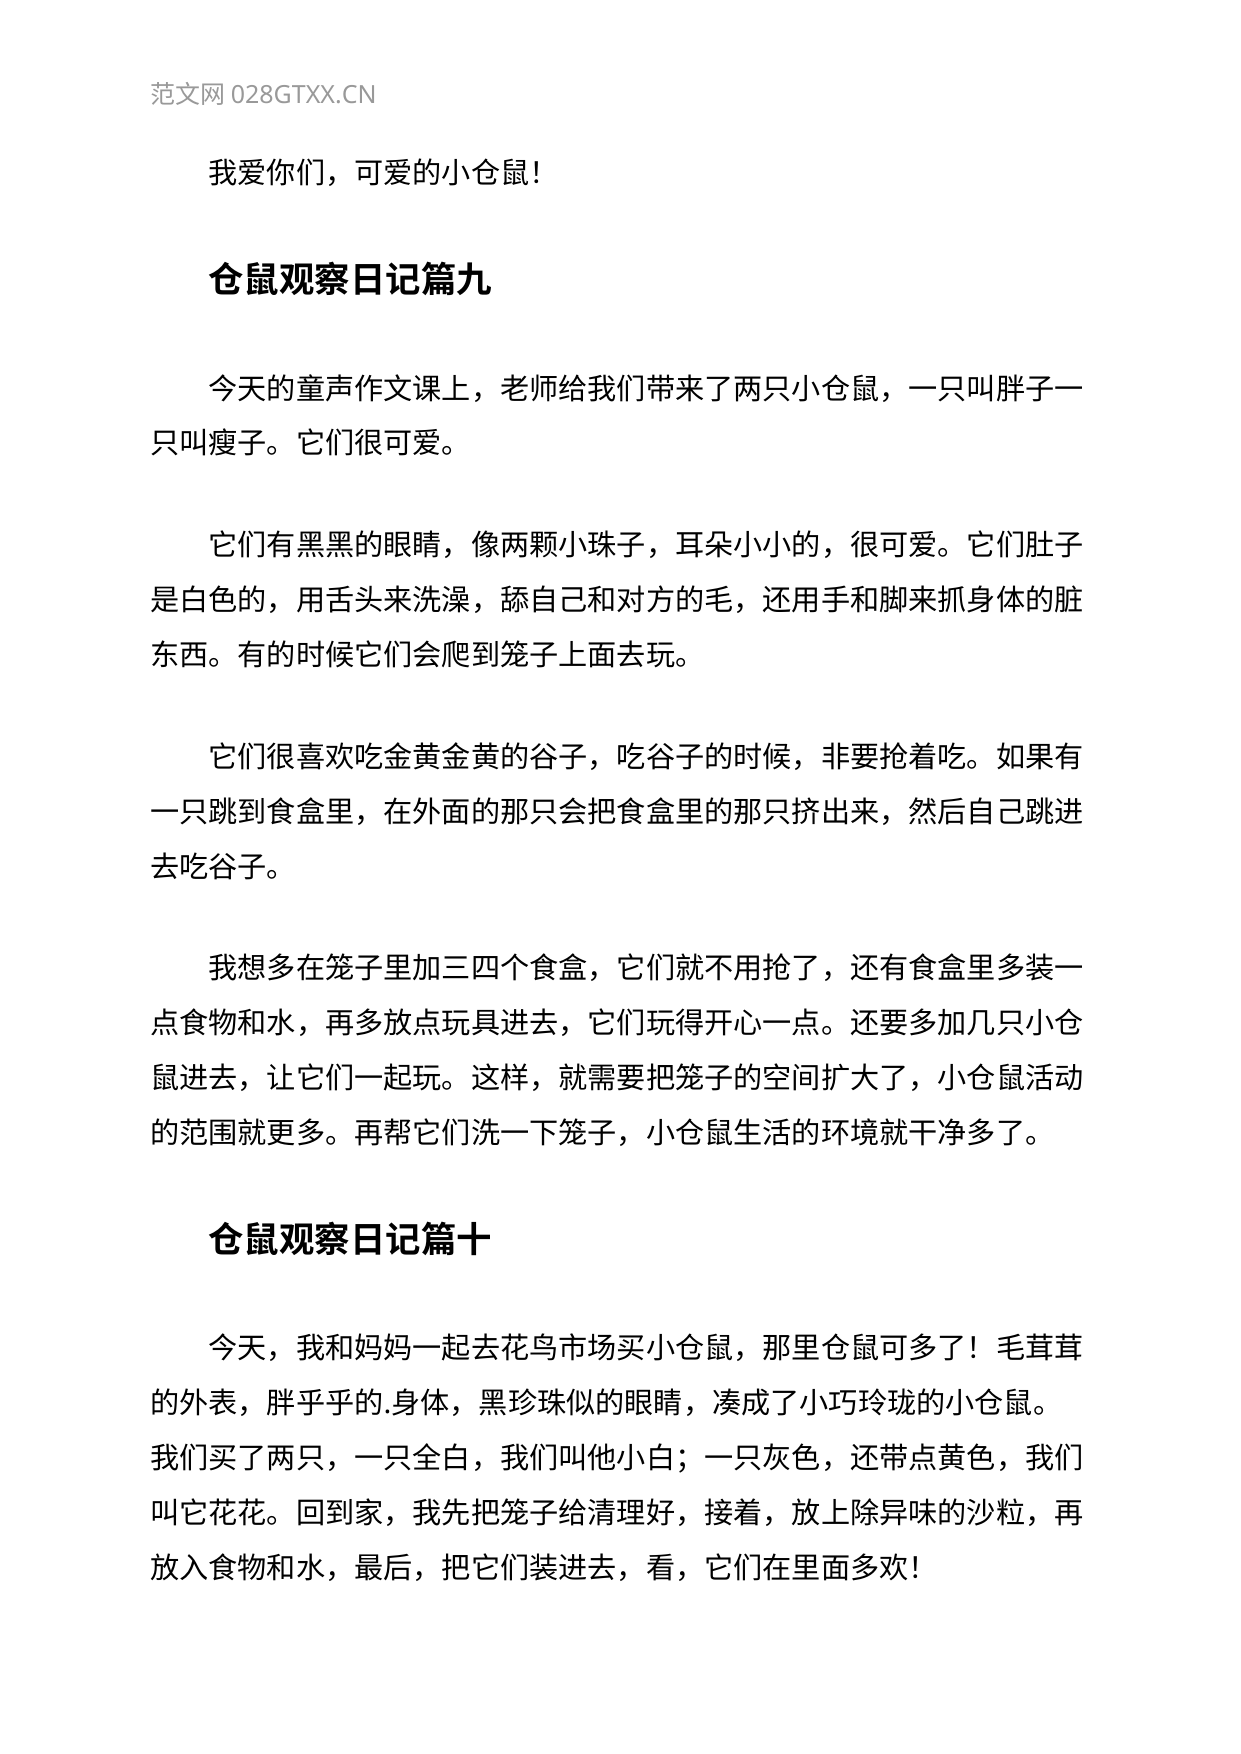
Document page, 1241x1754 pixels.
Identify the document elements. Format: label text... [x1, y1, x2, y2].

text 它们有黑黑的眼睛，像两颗小珠子，耳朵小小的，很可爱。它们肚子是白色的，用舌头来洗澡，舔自己和对方的毛，还用手和脚来抓身体的脏东西。有的时候它们会爬到笼子上面去玩。 [150, 522, 1090, 674]
text 仓鼠观察日记篇九 [150, 252, 1090, 303]
text 今天的童声作文课上，老师给我们带来了两只小仓鼠，一只叫胖子一只叫瘦子。它们很可爱。 [150, 365, 1090, 462]
text 今天，我和妈妈一起去花鸟市场买小仓鼠，那里仓鼠可多了！毛茸茸的外表，胖乎乎的.身体，黑珍珠似的眼睛，凑成了小巧玲珑的小仓鼠。我们买了两只，一只全白，我们叫他小白；一只灰色，还带点黄色，我们叫它花花。回到家，我先把笼子给清理好，接着，放上除异味的沙粒，再放入食物和水，最后，把它们装进去，看，它们在里面多欢！ [150, 1325, 1090, 1587]
text 它们很喜欢吃金黄金黄的谷子，吃谷子的时候，非要抢着吃。如果有一只跳到食盒里，在外面的那只会把食盒里的那只挤出来，然后自己跳进去吃谷子。 [150, 733, 1090, 886]
text 我想多在笼子里加三四个食盒，它们就不用抢了，还有食盒里多装一点食物和水，再多放点玩具进去，它们玩得开心一点。还要多加几只小仓鼠进去，让它们一起玩。这样，就需要把笼子的空间扩大了，小仓鼠活动的范围就更多。再帮它们洗一下笼子，小仓鼠生活的环境就干净多了。 [150, 945, 1090, 1152]
text 我爱你们，可爱的小仓鼠！ [150, 150, 1090, 192]
text 仓鼠观察日记篇十 [150, 1211, 1090, 1263]
